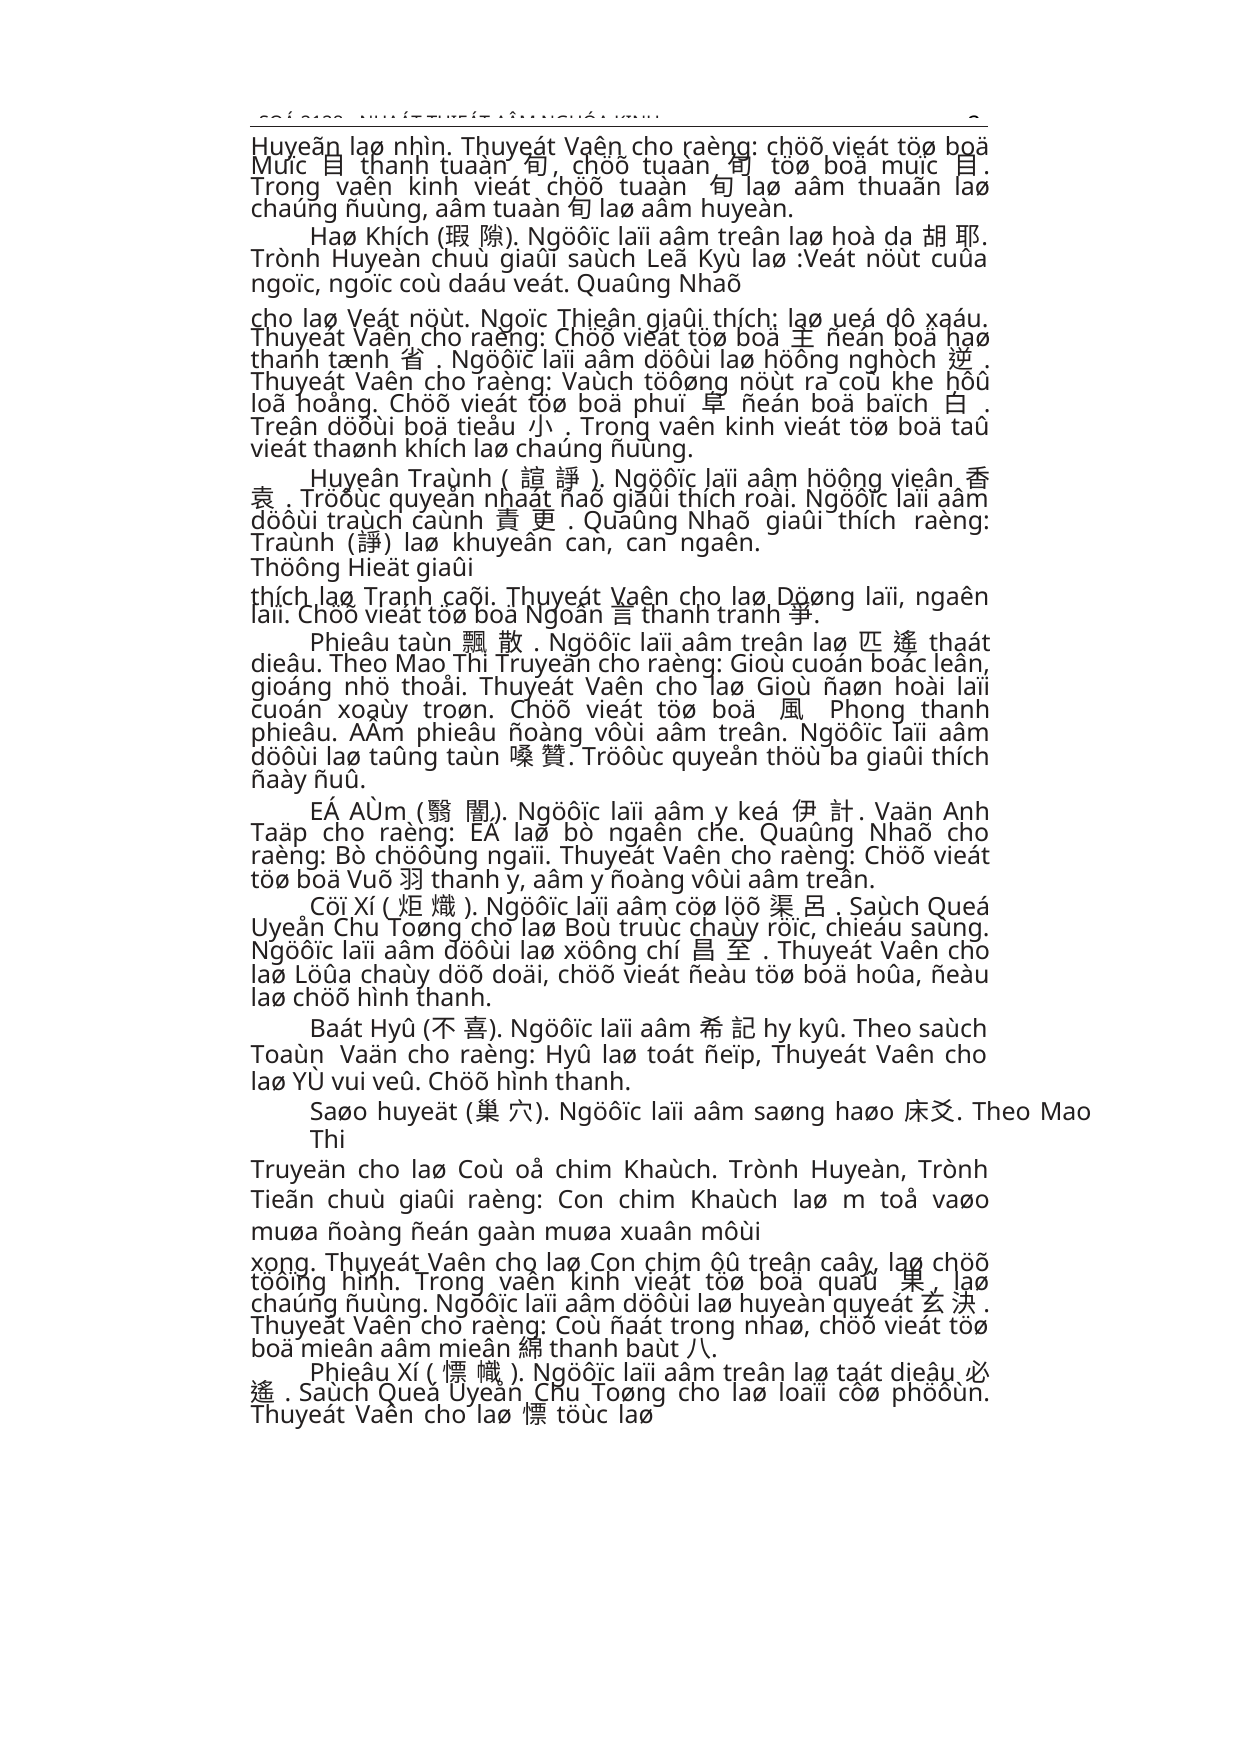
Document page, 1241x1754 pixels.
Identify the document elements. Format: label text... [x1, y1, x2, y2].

text cho laø Veát nöùt. Ngoïc Thieân giaûi thích: laø ueá dô xaáu. Thuyeát Vaên cho raèng: Chöõ vieát töø boä 主 ñeán boä haø thanh tænh 省 . Ngöôïc laïi aâm döôùi laø höông nghòch 逆 . Thuyeát Vaên cho raèng: Vaùch töôøng nöùt ra coù khe hôû loã hoång. Chöõ vieát töø boä phuï 阜 ñeán boä baïch 白 . Treân döôùi boä tieåu 小 . Trong vaên kinh vieát töø boä taû vieát thaønh khích laø chaúng ñuùng. [250, 309, 990, 464]
text Haø Khích (瑕 隙). Ngöôïc laïi aâm treân laø hoà da 胡 耶. Trònh Huyeàn chuù giaûi saùch Leã Kyù laø :Veát nöùt cuûa ngoïc, ngoïc coù daáu veát. Quaûng Nhaõ [250, 225, 988, 300]
text thích laø Tranh caõi. Thuyeát Vaên cho laø Döøng laïi, ngaên laïi. Chöõ vieát töø boä Ngoân 言 thanh tranh 爭. [250, 589, 989, 631]
text Saøo huyeät (巢 穴). Ngöôïc laïi aâm saøng haøo 床爻. Theo Mao Thi [309, 1098, 1092, 1154]
text Phieâu taùn 飄 散 . Ngöôïc laïi aâm treân laø 匹 遙 thaát dieâu. Theo Mao Thi Truyeän cho raèng: Gioù cuoán boác leân, gioáng nhö thoåi. Thuyeát Vaên cho laø Gioù ñaøn hoài laïi cuoán xoaùy troøn. Chöõ vieát töø boä 風 Phong thanh phieâu. AÂm phieâu ñoàng vôùi aâm treân. Ngöôïc laïi aâm döôùi laø taûng taùn 嗓 贊. Tröôùc quyeån thöù ba giaûi thích ñaày ñuû. [250, 633, 990, 796]
text Thöông Hieät giaûi [250, 559, 1092, 581]
text Truyeän cho laø Coù oå chim Khaùch. Trònh Huyeàn, Trònh Tieãn chuù giaûi raèng: Con chim Khaùch laø m toå vaøo muøa ñoàng ñeán gaàn muøa xuaân môùi [250, 1154, 990, 1247]
text Cöï Xí ( 炬 熾 ). Ngöôïc laïi aâm cöø löõ 渠 呂 . Saùch Queá Uyeån Chu Toøng cho laø Boù truùc chaùy röïc, chieáu saùng. Ngöôïc laïi aâm döôùi laø xöông chí 昌 至 . Thuyeát Vaên cho laø Löûa chaùy döõ doäi, chöõ vieát ñeàu töø boä hoûa, ñeàu laø chöõ hình thanh. [250, 896, 990, 1014]
text EÁ AÙm (翳 闇). Ngöôïc laïi aâm y keá 伊 計. Vaän Anh Taäp cho raèng: EÁ laø bò ngaên che. Quaûng Nhaõ cho raèng: Bò chöôùng ngaïi. Thuyeát Vaên cho raèng: Chöõ vieát töø boä Vuõ 羽 thanh y, aâm y ñoàng vôùi aâm treân. [250, 801, 990, 896]
text Huyeân Traùnh ( 諠 諍 ). Ngöôïc laïi aâm höông vieân 香 袁 . Tröôùc quyeån nhaát ñaõ giaûi thích roài. Ngöôïc laïi aâm döôùi traùch caùnh 責 更 . Quaûng Nhaõ giaûi thích raèng: Traùnh (諍) laø khuyeân can, can ngaên. [250, 470, 990, 559]
text Huyeãn laø nhìn. Thuyeát Vaên cho raèng: chöõ vieát töø boä Muïc 目 thanh tuaàn 旬, chöõ tuaàn 旬 töø boä muïc 目. Trong vaên kinh vieát chöõ tuaàn 旬laø aâm thuaãn laø chaúng ñuùng, aâm tuaàn 旬 laø aâm huyeàn. [250, 138, 990, 224]
text Baát Hyû (不 喜). Ngöôïc laïi aâm 希 記 hy kyû. Theo saùch Toaùn Vaän cho raèng: Hyû laø toát ñeïp, Thuyeát Vaên cho laø YÙ vui veû. Chöõ hình thanh. [250, 1016, 988, 1098]
text Phieâu Xí ( 慓 幟 ). Ngöôïc laïi aâm treân laø taát dieâu 必 遙 . Saùch Queá Uyeån Chu Toøng cho laø loaïi côø phöôùn. Thuyeát Vaên cho laø 慓 töùc laø [250, 1364, 990, 1431]
text xong. Thuyeát Vaên cho laø Con chim ôû treân caây, laø chöõ töôïng hình. Trong vaên kinh vieát töø boä quaû 果, laø chaúng ñuùng. Ngöôïc laïi aâm döôùi laø huyeàn quyeát 玄 決 . Thuyeát Vaên cho raèng: Coù ñaát trong nhaø, chöõ vieát töø boä mieân aâm mieân 綿 thanh baùt 八. [250, 1253, 990, 1364]
